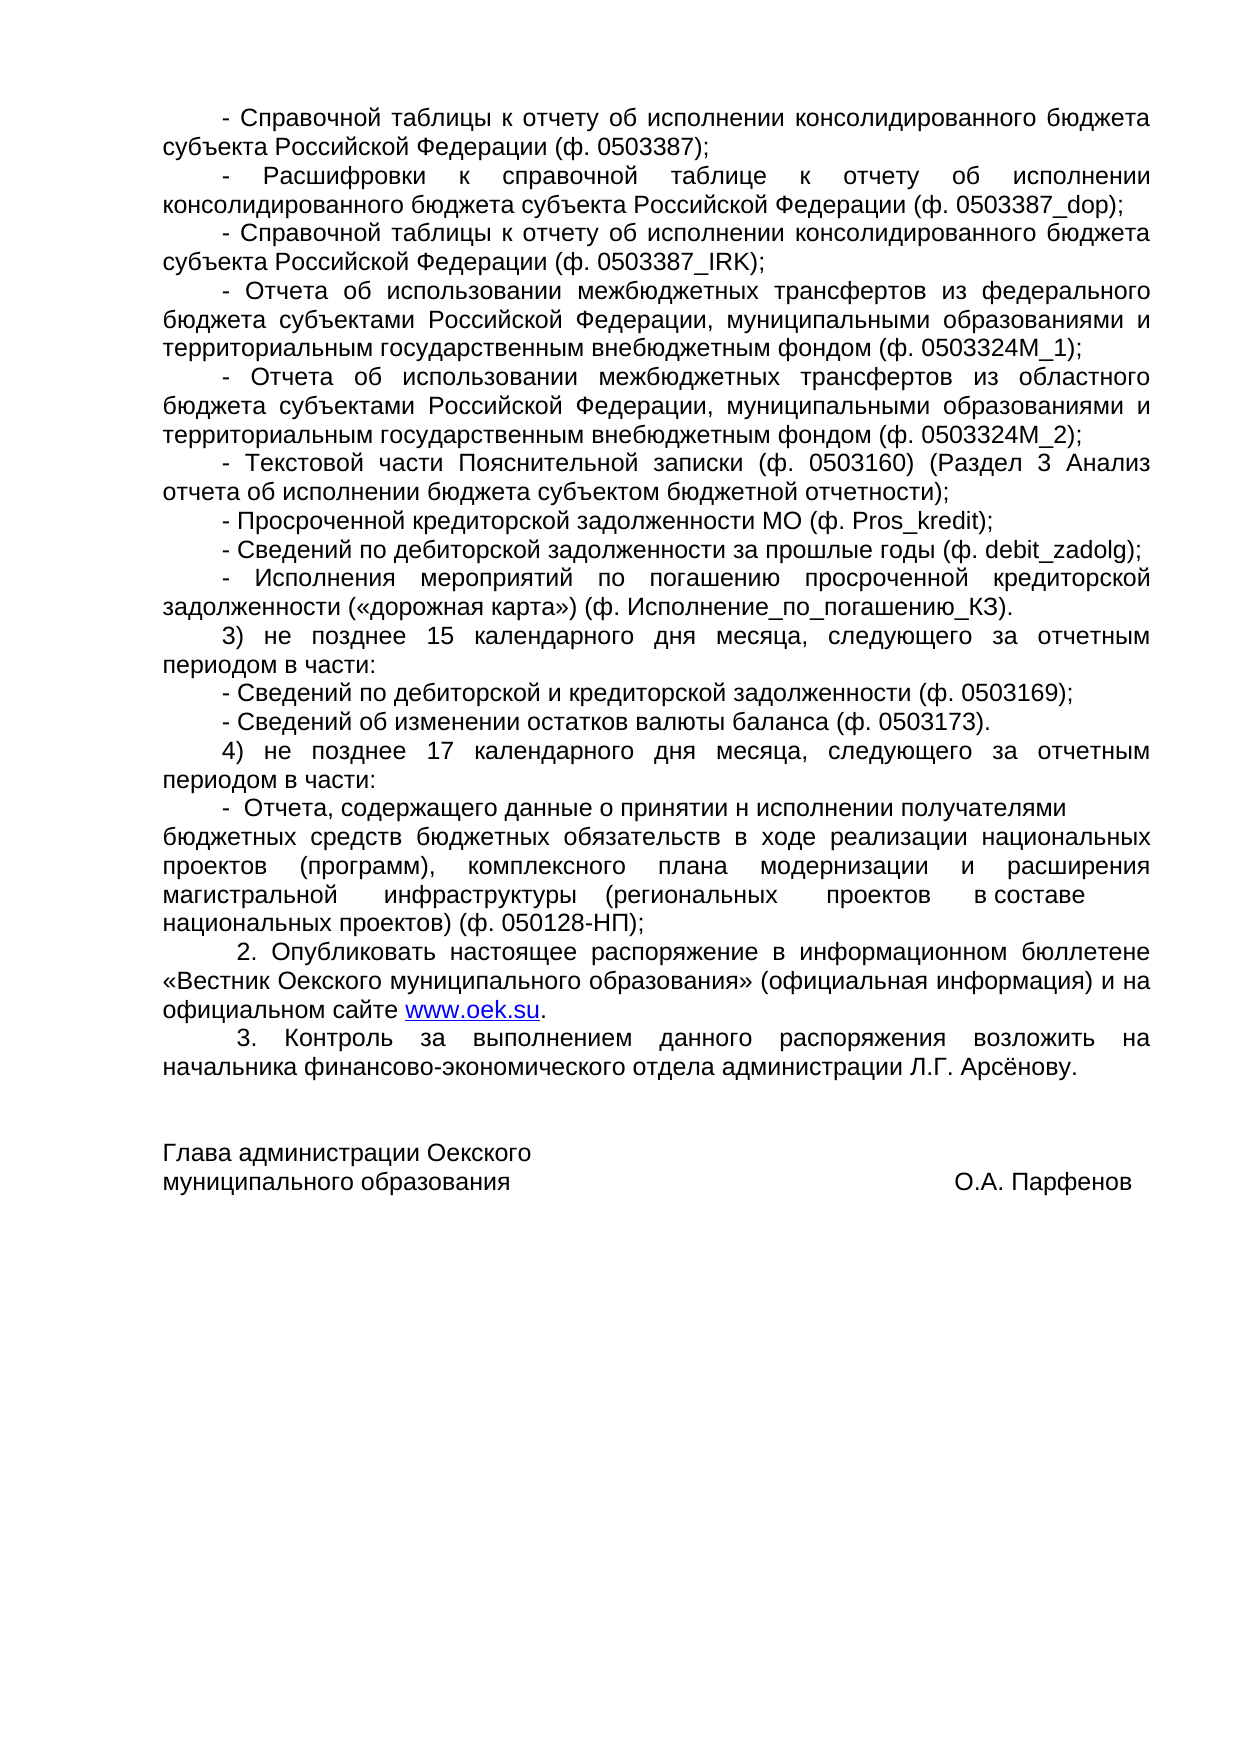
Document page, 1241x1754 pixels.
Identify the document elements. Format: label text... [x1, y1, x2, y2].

text национальных проектов) (ф. 050128-НП); [162, 908, 1152, 937]
text - Справочной таблицы к отчету об исполнении консолидированного бюджета субъекта Российской Федерации (ф. 0503387_IRK); [162, 218, 1152, 276]
text - Справочной таблицы к отчету об исполнении консолидированного бюджета субъекта Российской Федерации (ф. 0503387); [162, 103, 1152, 161]
text 2. Опубликовать настоящее распоряжение в информационном бюллетене «Вестник Оекского муниципального образования» (официальная информация) и на официальном сайте www.oek.su. [162, 937, 1152, 1023]
text - Сведений об изменении остатков валюты баланса (ф. 0503173). [162, 707, 1152, 736]
text 4) не позднее 17 календарного дня месяца, следующего за отчетным периодом в части: [162, 736, 1152, 793]
text - Отчета об использовании межбюджетных трансфертов из областного бюджета субъектами Российской Федерации, муниципальными образованиями и территориальным государственным внебюджетным фондом (ф. 0503324М_2); [162, 362, 1152, 448]
list 3. Контроль за выполнением данного распоряжения возложить на начальника финансово-экономического отдела администрации Л.Г. Арсёнову. [162, 1023, 1152, 1081]
text - Расшифровки к справочной таблице к отчету об исполнении консолидированного бюджета субъекта Российской Федерации (ф. 0503387_dop); [162, 161, 1152, 218]
text - Отчета, содержащего данные о принятии н исполнении получателями [162, 793, 1152, 822]
text муниципального образования О.А. Парфенов [162, 1167, 1152, 1196]
text - Просроченной кредиторской задолженности МО (ф. Pros_kredit); [162, 506, 1152, 534]
text - Текстовой части Пояснительной записки (ф. 0503160) (Раздел 3 Анализ отчета об исполнении бюджета субъектом бюджетной отчетности); [162, 448, 1152, 506]
text - Сведений по дебиторской и кредиторской задолженности (ф. 0503169); [162, 678, 1152, 707]
text - Исполнения мероприятий по погашению просроченной кредиторской задолженности («дорожная карта») (ф. Исполнение_по_погашению_КЗ). [162, 563, 1152, 621]
text бюджетных средств бюджетных обязательств в ходе реализации национальных проектов (программ), комплексного плана модернизации и расширения магистральной инфраструктуры (региональных проектов в составе [162, 822, 1152, 908]
text - Сведений по дебиторской задолженности за прошлые годы (ф. debit_zadolg); [162, 534, 1152, 563]
text - Отчета об использовании межбюджетных трансфертов из федерального бюджета субъектами Российской Федерации, муниципальными образованиями и территориальным государственным внебюджетным фондом (ф. 0503324М_1); [162, 276, 1152, 362]
text 3) не позднее 15 календарного дня месяца, следующего за отчетным периодом в части: [162, 621, 1152, 678]
text Глава администрации Оекского [162, 1138, 1152, 1167]
